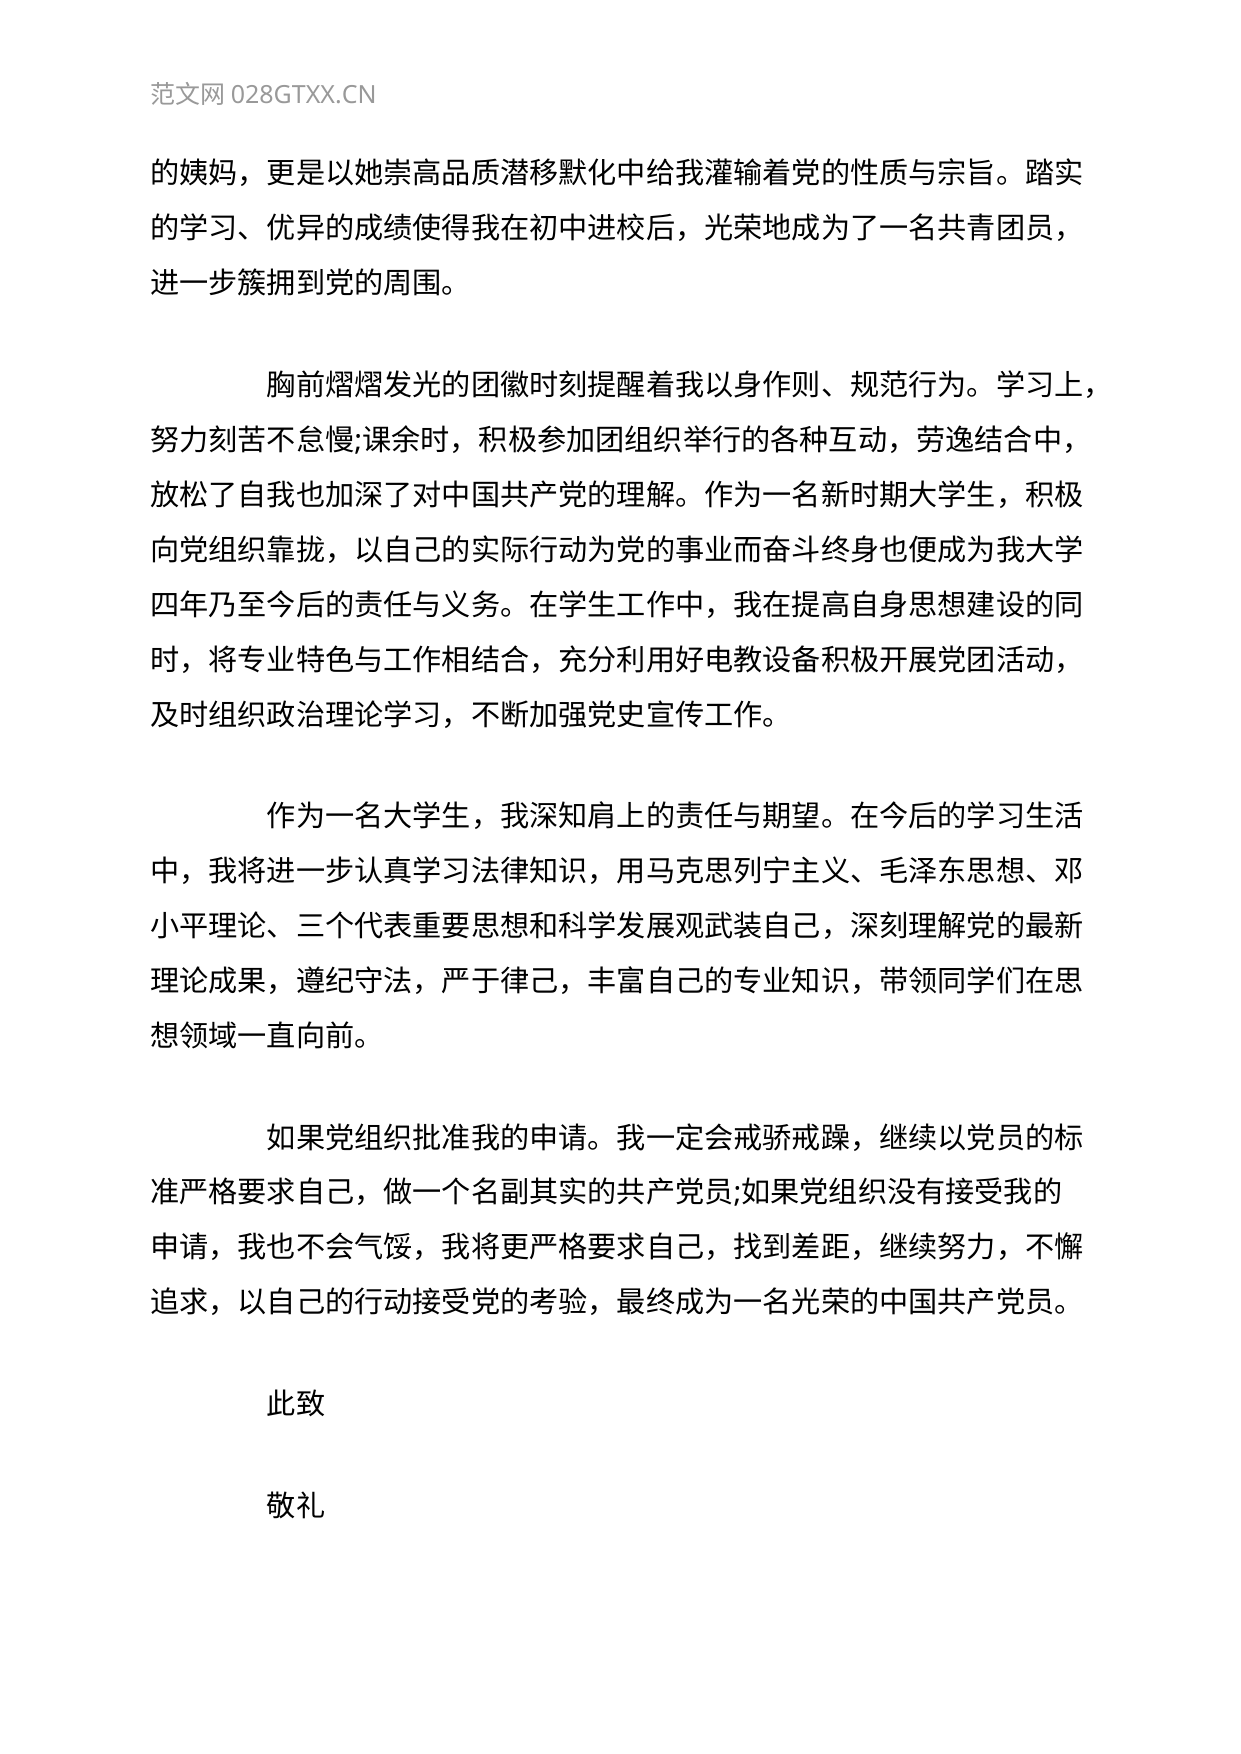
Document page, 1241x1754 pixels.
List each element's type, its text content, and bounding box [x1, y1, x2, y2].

text 此致 [150, 1381, 1090, 1423]
text 胸前熠熠发光的团徽时刻提醒着我以身作则、规范行为。学习上，努力刻苦不怠慢;课余时，积极参加团组织举行的各种互动，劳逸结合中，放松了自我也加深了对中国共产党的理解。作为一名新时期大学生，积极向党组织靠拢，以自己的实际行动为党的事业而奋斗终身也便成为我大学四年乃至今后的责任与义务。在学生工作中，我在提高自身思想建设的同时，将专业特色与工作相结合，充分利用好电教设备积极开展党团活动，及时组织政治理论学习，不断加强党史宣传工作。 [150, 362, 1090, 733]
text 如果党组织批准我的申请。我一定会戒骄戒躁，继续以党员的标准严格要求自己，做一个名副其实的共产党员;如果党组织没有接受我的申请，我也不会气馁，我将更严格要求自己，找到差距，继续努力，不懈追求，以自己的行动接受党的考验，最终成为一名光荣的中国共产党员。 [150, 1114, 1090, 1321]
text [150, 150, 1090, 302]
text 作为一名大学生，我深知肩上的责任与期望。在今后的学习生活中，我将进一步认真学习法律知识，用马克思列宁主义、毛泽东思想、邓小平理论、三个代表重要思想和科学发展观武装自己，深刻理解党的最新理论成果，遵纪守法，严于律己，丰富自己的专业知识，带领同学们在思想领域一直向前。 [150, 793, 1090, 1055]
text 敬礼 [150, 1482, 1090, 1525]
